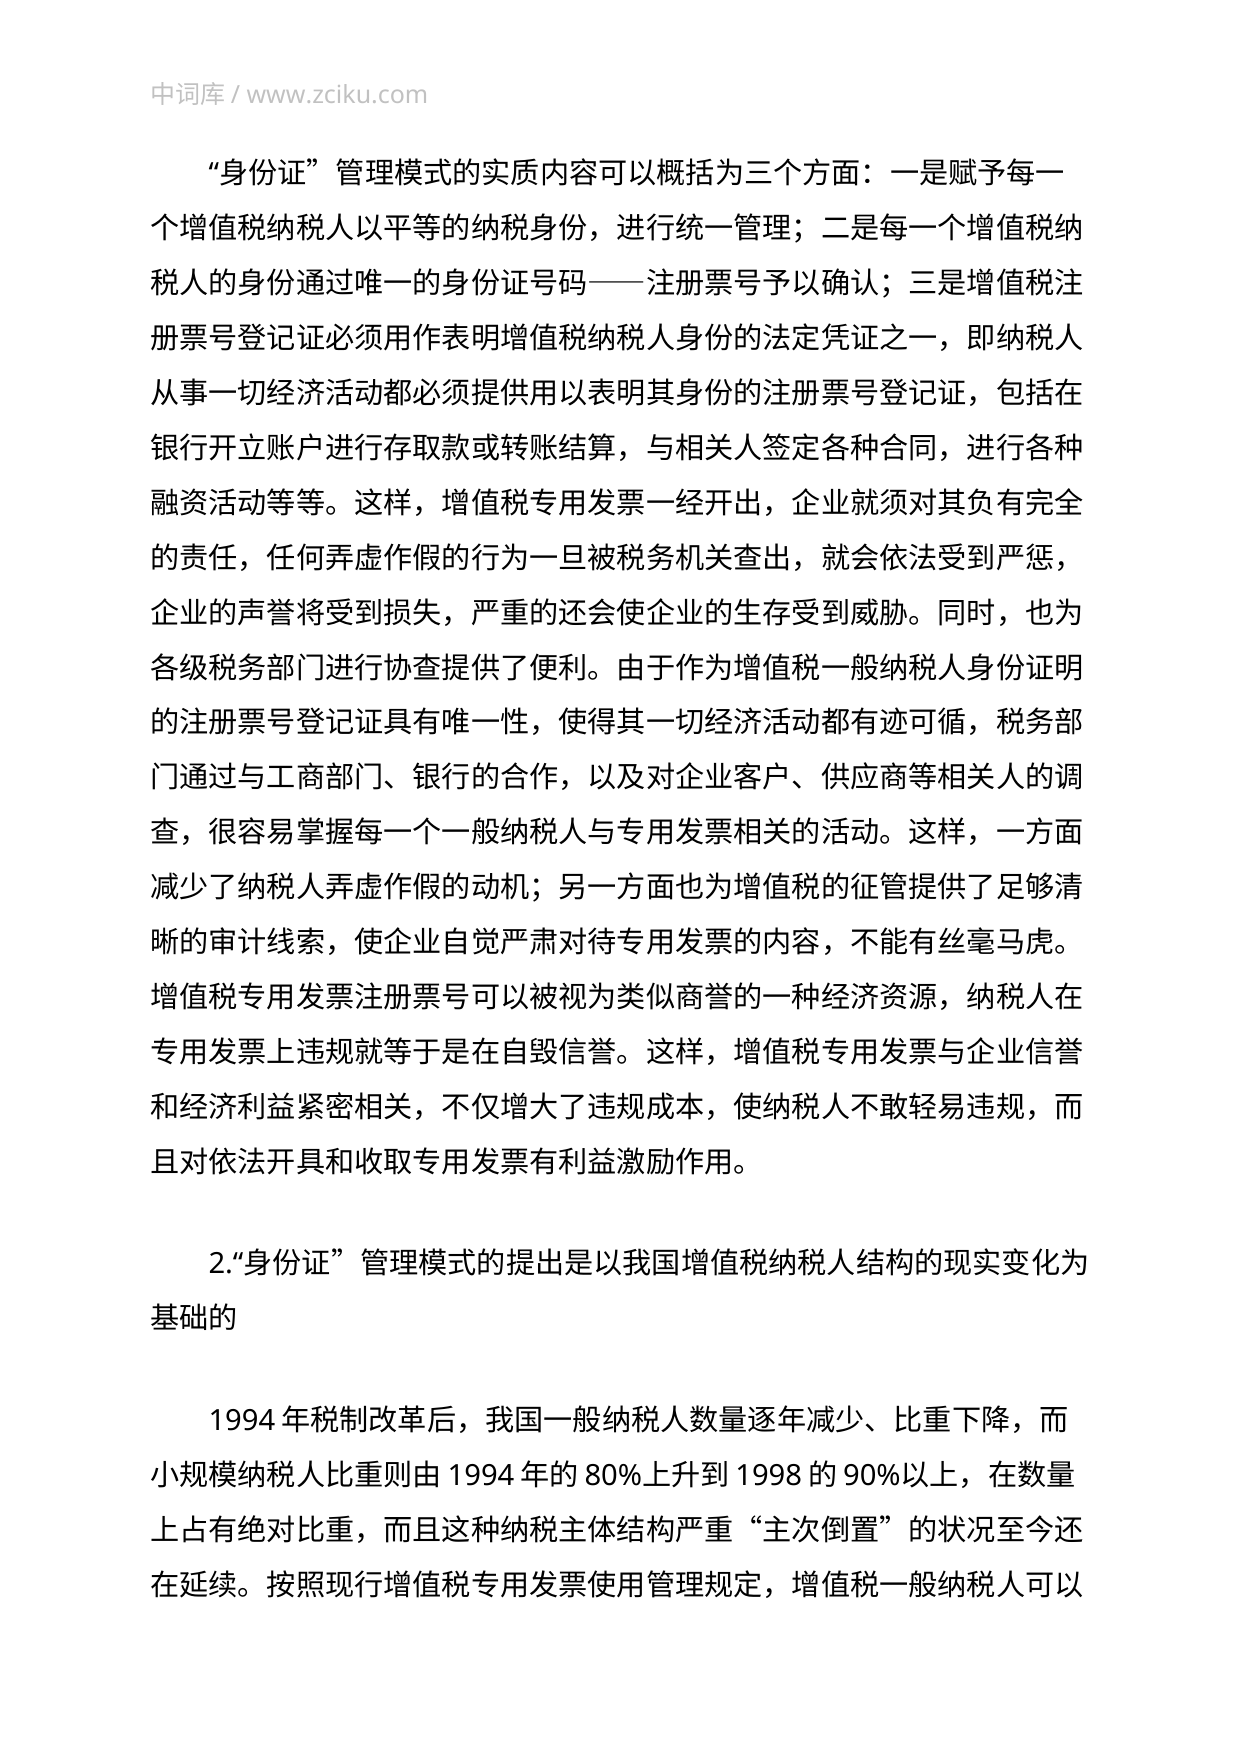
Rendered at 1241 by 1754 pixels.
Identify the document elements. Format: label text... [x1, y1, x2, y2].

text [150, 1397, 1090, 1604]
text “身份证”管理模式的实质内容可以概括为三个方面：一是赋予每一个增值税纳税人以平等的纳税身份，进行统一管理；二是每一个增值税纳税人的身份通过唯一的身份证号码——注册票号予以确认；三是增值税注册票号登记证必须用作表明增值税纳税人身份的法定凭证之一，即纳税人从事一切经济活动都必须提供用以表明其身份的注册票号登记证，包括在银行开立账户进行存取款或转账结算，与相关人签定各种合同，进行各种融资活动等等。这样，增值税专用发票一经开出，企业就须对其负有完全的责任，任何弄虚作假的行为一旦被税务机关查出，就会依法受到严惩，企业的声誉将受到损失，严重的还会使企业的生存受到威胁。同时，也为各级税务部门进行协查提供了便利。由于作为增值税一般纳税人身份证明的注册票号登记证具有唯一性，使得其一切经济活动都有迹可循，税务部门通过与工商部门、银行的合作，以及对企业客户、供应商等相关人的调查，很容易掌握每一个一般纳税人与专用发票相关的活动。这样，一方面减少了纳税人弄虚作假的动机；另一方面也为增值税的征管提供了足够清晰的审计线索，使企业自觉严肃对待专用发票的内容，不能有丝毫马虎。增值税专用发票注册票号可以被视为类似商誉的一种经济资源，纳税人在专用发票上违规就等于是在自毁信誉。这样，增值税专用发票与企业信誉和经济利益紧密相关，不仅增大了违规成本，使纳税人不敢轻易违规，而且对依法开具和收取专用发票有利益激励作用。 [150, 150, 1090, 1181]
text 2.“身份证”管理模式的提出是以我国增值税纳税人结构的现实变化为基础的 [150, 1240, 1090, 1337]
